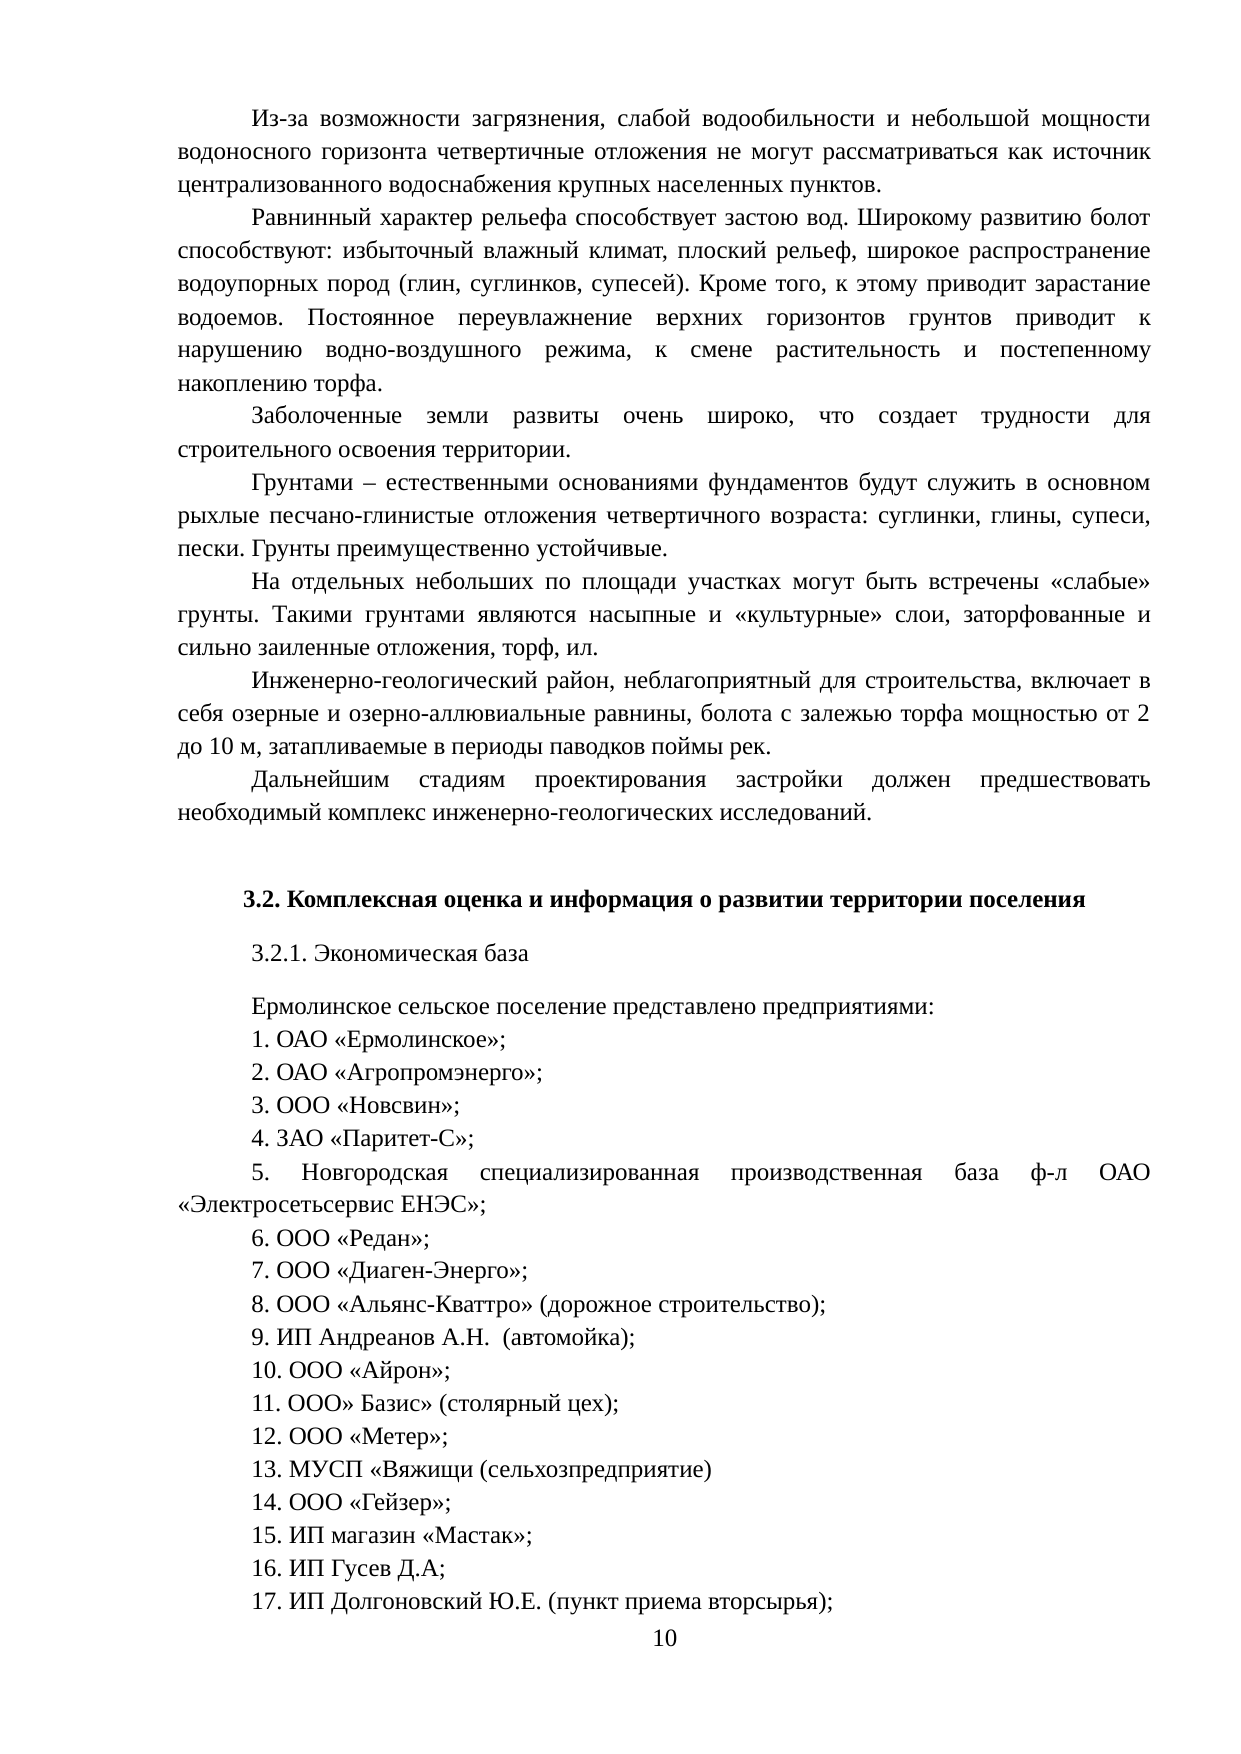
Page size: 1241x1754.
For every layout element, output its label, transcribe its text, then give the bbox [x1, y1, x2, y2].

text 15. ИП магазин «Мастак»; [177, 1520, 1152, 1548]
text Ермолинское сельское поселение представлено предприятиями: [177, 991, 1152, 1020]
text 13. МУСП «Вяжищи (сельхозпредприятие) [177, 1454, 1152, 1482]
text 3.2.1. Экономическая база [177, 938, 1152, 966]
text 5. Новгородская специализированная производственная база ф-л ОАО «Электросетьсервис ЕНЭС»; [177, 1157, 1152, 1218]
text Из-за возможности загрязнения, слабой водообильности и небольшой мощности водоносного горизонта четвертичные отложения не могут рассматриваться как источник централизованного водоснабжения крупных населенных пунктов. [177, 103, 1152, 198]
text 14. ООО «Гейзер»; [177, 1487, 1152, 1516]
text 8. ООО «Альянс-Кваттро» (дорожное строительство); [177, 1289, 1152, 1317]
text Заболоченные земли развиты очень широко, что создает трудности для строительного освоения территории. [177, 401, 1152, 462]
text На отдельных небольших по площади участках могут быть встречены «слабые» грунты. Такими грунтами являются насыпные и «культурные» слои, заторфованные и сильно заиленные отложения, торф, ил. [177, 566, 1152, 661]
text 3.2. Комплексная оценка и информация о развитии территории поселения [177, 884, 1152, 912]
text Инженерно-геологический район, неблагоприятный для строительства, включает в себя озерные и озерно-аллювиальные равнины, болота с залежью торфа мощностью от 2 до 10 м, затапливаемые в периоды паводков поймы рек. [177, 665, 1152, 759]
text Дальнейшим стадиям проектирования застройки должен предшествовать необходимый комплекс инженерно-геологических исследований. [177, 764, 1152, 826]
text 2. ОАО «Агропромэнерго»; [177, 1057, 1152, 1086]
text 4. ЗАО «Паритет-С»; [177, 1123, 1152, 1152]
text 17. ИП Долгоновский Ю.Е. (пункт приема вторсырья); [177, 1586, 1152, 1614]
text 1. ОАО «Ермолинское»; [177, 1024, 1152, 1053]
text 7. ООО «Диаген-Энерго»; [177, 1256, 1152, 1284]
text 12. ООО «Метер»; [177, 1421, 1152, 1449]
text 6. ООО «Редан»; [177, 1223, 1152, 1251]
text 11. ООО» Базис» (столярный цех); [177, 1388, 1152, 1416]
text Равнинный характер рельефа способствует застою вод. Широкому развитию болот способствуют: избыточный влажный климат, плоский рельеф, широкое распространение водоупорных пород (глин, суглинков, супесей). Кроме того, к этому приводит зарастание водоемов. Постоянное переувлажнение верхних горизонтов грунтов приводит к нарушению водно-воздушного режима, к смене растительность и постепенному накоплению торфа. [177, 202, 1152, 396]
text 3. ООО «Новсвин»; [177, 1091, 1152, 1119]
text Грунтами – естественными основаниями фундаментов будут служить в основном рыхлые песчано-глинистые отложения четвертичного возраста: суглинки, глины, супеси, пески. Грунты преимущественно устойчивые. [177, 467, 1152, 561]
text 9. ИП Андреанов А.Н. (автомойка); [177, 1322, 1152, 1350]
text 16. ИП Гусев Д.А; [177, 1553, 1152, 1582]
text 10. ООО «Айрон»; [177, 1355, 1152, 1383]
